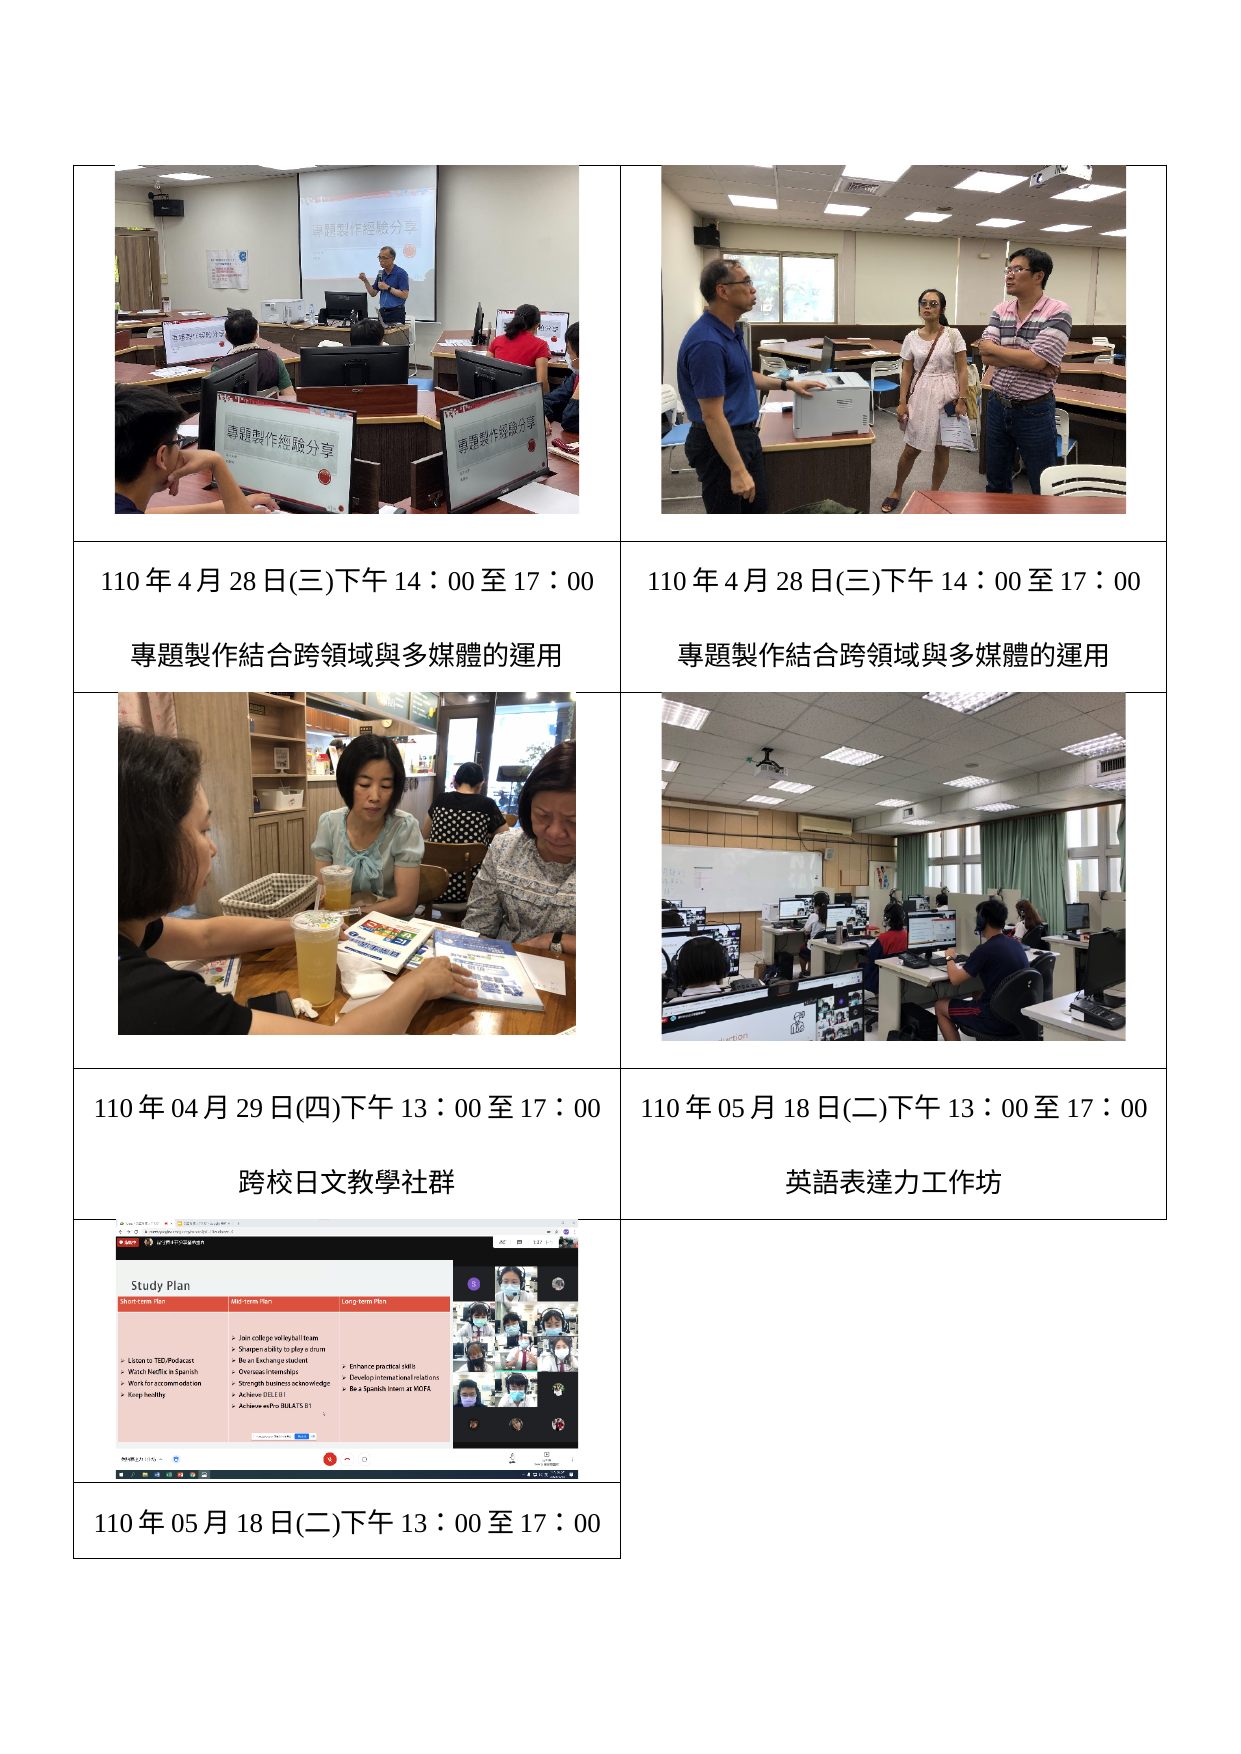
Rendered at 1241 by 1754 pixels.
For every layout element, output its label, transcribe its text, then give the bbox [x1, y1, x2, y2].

table_cell 110年05月18日(二)下午13：00至17：00 英語表達力工作坊 [621, 1069, 1166, 1219]
table_cell [74, 693, 620, 1068]
table_cell [621, 693, 1166, 1068]
picture [115, 1219, 579, 1479]
picture [114, 165, 580, 514]
table_cell 110年04月29日(四)下午13：00至17：00跨校日文教學社群 [74, 1069, 620, 1219]
table_cell [74, 166, 620, 541]
table_cell 110年4月28日(三)下午14：00至17：00專題製作結合跨領域與多媒體的運用 [74, 542, 620, 692]
picture [661, 165, 1127, 514]
table_cell [74, 1220, 620, 1482]
table_cell [621, 166, 1166, 541]
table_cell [74, 1483, 620, 1558]
table_cell 110年4月28日(三)下午14：00至17：00專題製作結合跨領域與多媒體的運用 [621, 542, 1166, 692]
picture [661, 692, 1126, 1041]
picture [118, 692, 576, 1035]
